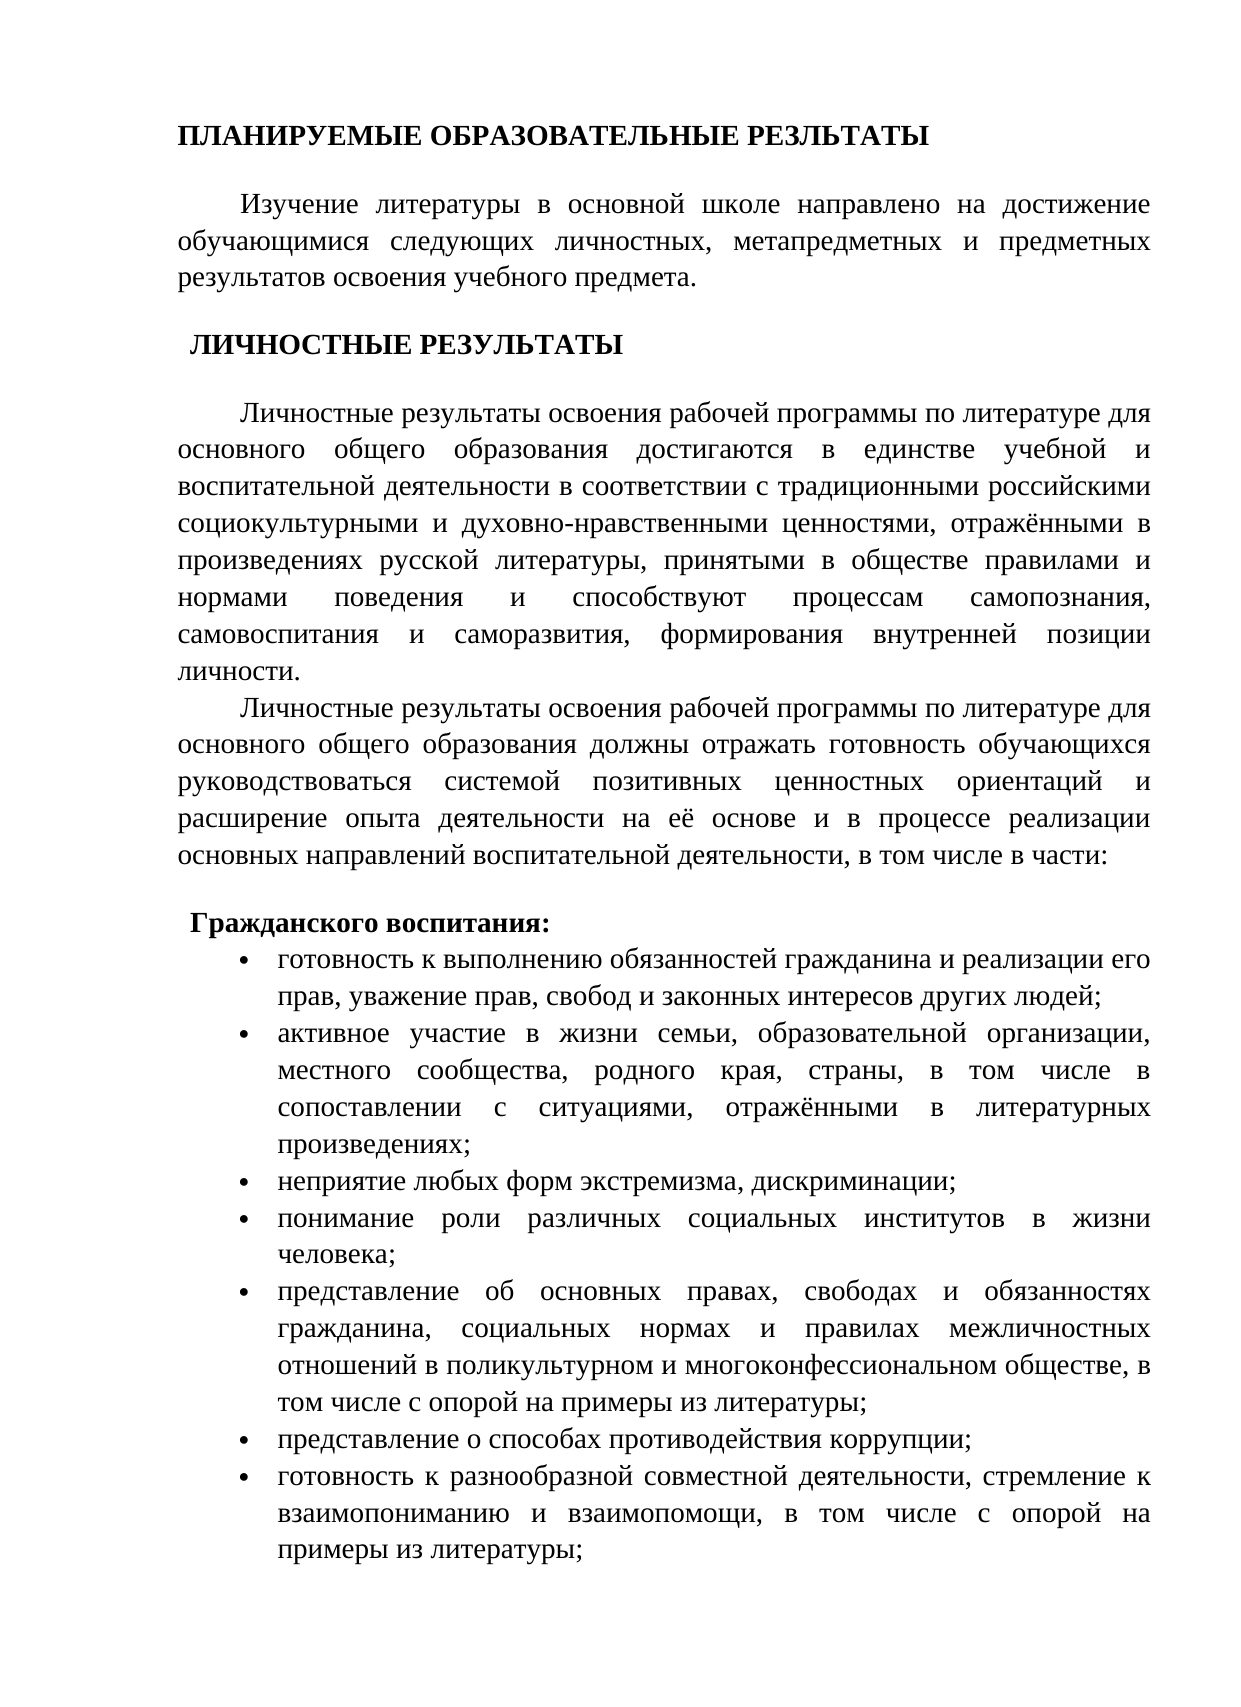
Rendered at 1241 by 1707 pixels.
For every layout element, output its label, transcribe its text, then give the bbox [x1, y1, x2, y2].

list активное участие в жизни семьи, образовательной организации, местного сообщества, родного края, страны, в том числе в сопоставлении с ситуациями, отражёнными в литературных произведениях; [240, 1015, 1152, 1159]
list представление о способах противодействия коррупции; [240, 1421, 1152, 1454]
text Гражданского воспитания: [190, 905, 1152, 938]
text Изучение литературы в основной школе направлено на достижение обучающимися следующих личностных, метапредметных и предметных результатов освоения учебного предмета. [177, 186, 1152, 293]
list неприятие любых форм экстремизма, дискриминации; [240, 1163, 1152, 1196]
text Личностные результаты освоения рабочей программы по литературе для основного общего образования достигаются в единстве учебной и воспитательной деятельности в соответствии с традиционными российскими социокультурными и духовно-нравственными ценностями, отражёнными в произведениях русской литературы, принятыми в обществе правилами и нормами поведения и способствуют процессам самопознания, самовоспитания и саморазвития, формирования внутренней позиции личности. [177, 395, 1152, 686]
text ЛИЧНОСТНЫЕ РЕЗУЛЬТАТЫ [190, 327, 1152, 361]
text ПЛАНИРУЕМЫЕ ОБРАЗОВАТЕЛЬНЫЕ РЕЗЛЬТАТЫ [177, 118, 1152, 152]
list готовность к выполнению обязанностей гражданина и реализации его прав, уважение прав, свобод и законных интересов других людей; [240, 942, 1152, 1012]
list понимание роли различных социальных институтов в жизни человека; [240, 1200, 1152, 1270]
list представление об основных правах, свободах и обязанностях гражданина, социальных нормах и правилах межличностных отношений в поликультурном и многоконфессиональном обществе, в том числе с опорой на примеры из литературы; [240, 1273, 1152, 1418]
list готовность к разнообразной совместной деятельности, стремление к взаимопониманию и взаимопомощи, в том числе с опорой на примеры из литературы; [240, 1458, 1152, 1565]
text Личностные результаты освоения рабочей программы по литературе для основного общего образования должны отражать готовность обучающихся руководствоваться системой позитивных ценностных ориентаций и расширение опыта деятельности на её основе и в процессе реализации основных направлений воспитательной деятельности, в том числе в части: [177, 690, 1152, 871]
